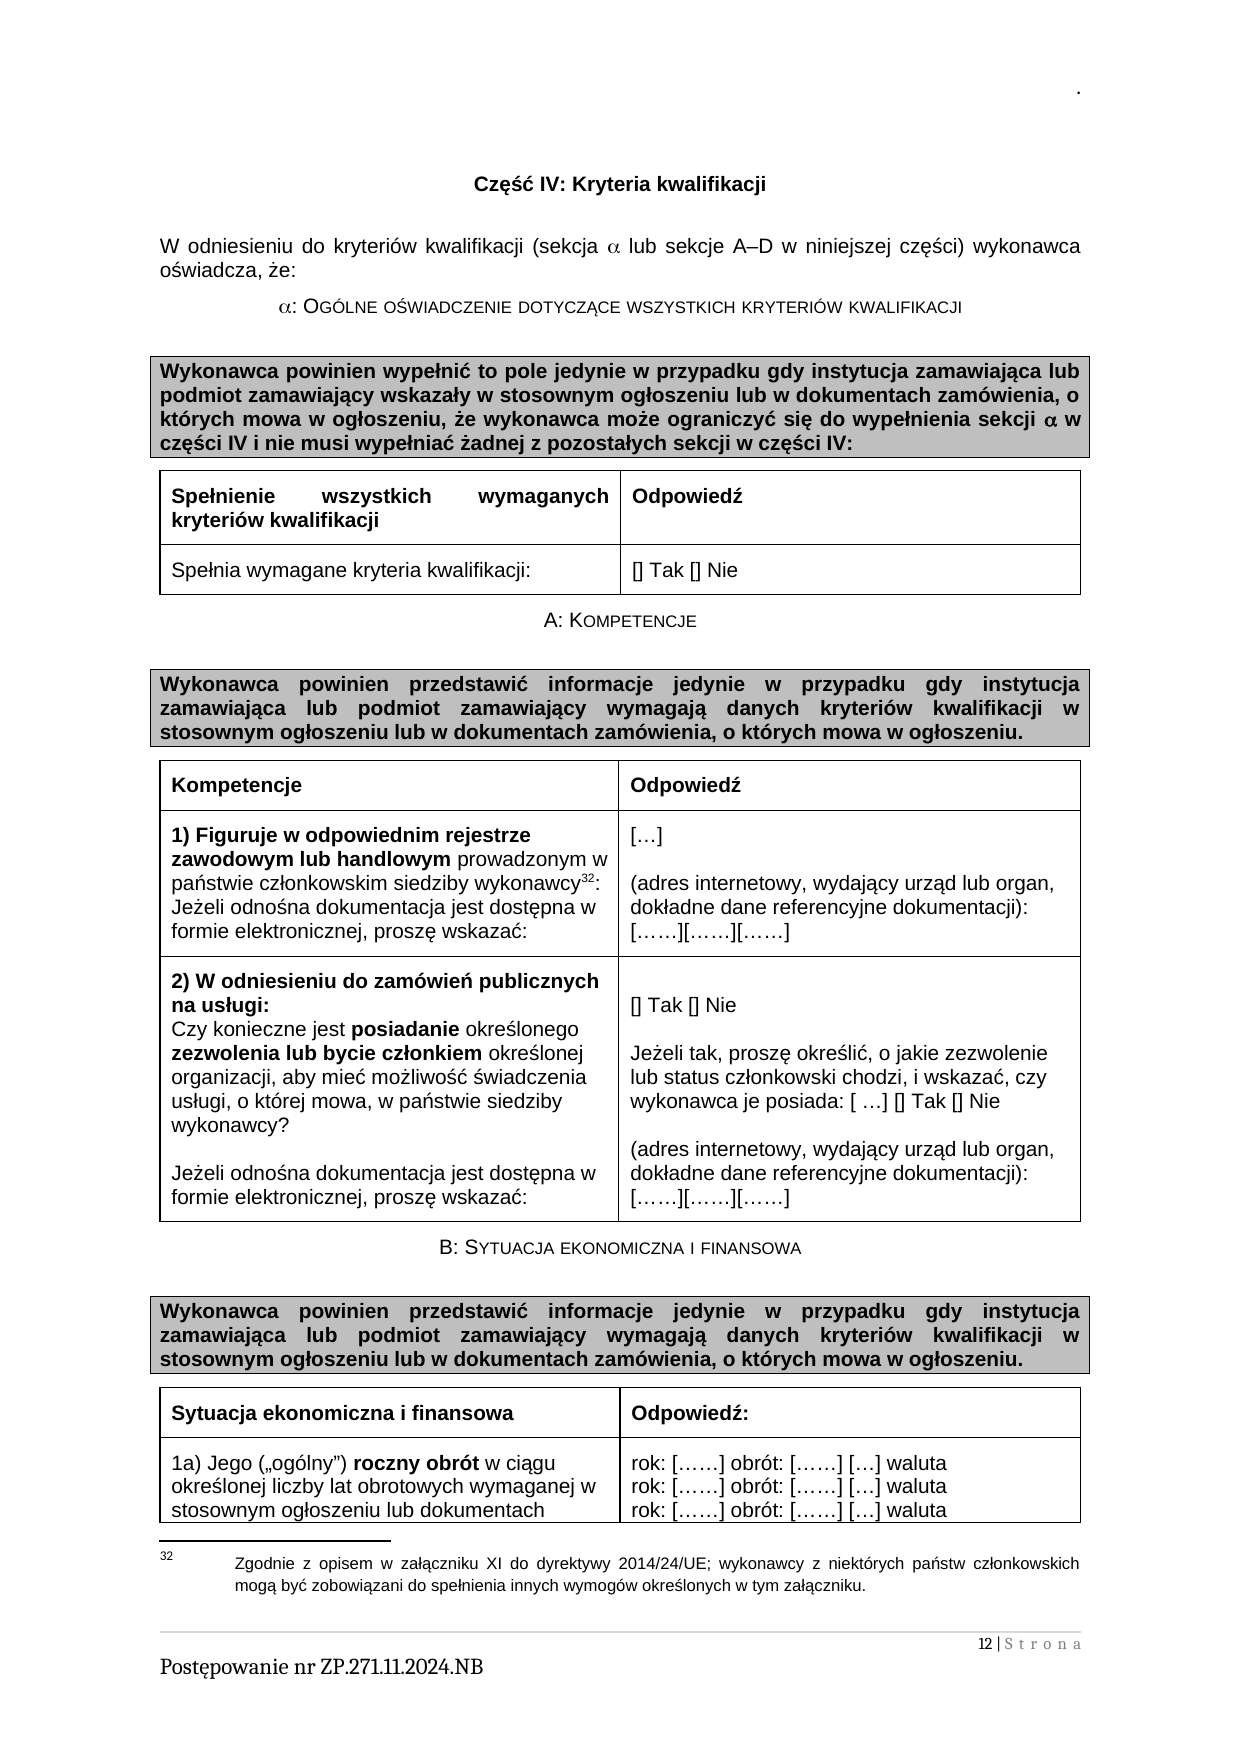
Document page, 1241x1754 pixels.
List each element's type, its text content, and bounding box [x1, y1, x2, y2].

text B: Sytuacja ekonomiczna i finansowa [159, 1235, 1081, 1259]
text : Ogólne oświadczenie dotyczące wszystkich kryteriów kwalifikacji [159, 294, 1081, 318]
table_cell 2) W odniesieniu do zamówień publicznych na usługi: Czy konieczne jest posiadanie określonego zezwolenia lub bycie członkiem określonej organizacji, aby mieć możliwość świadczenia usługi, o której mowa, w państwie siedziby wykonawcy? Jeżeli odnośna dokumentacja jest dostępna w formie elektronicznej, proszę wskazać: [161, 957, 618, 1221]
table_cell [] Tak [] Nie Jeżeli tak, proszę określić, o jakie zezwolenie lub status członkowski chodzi, i wskazać, czy wykonawca je posiada: [ …] [] Tak [] Nie (adres internetowy, wydający urząd lub organ, dokładne dane referencyjne dokumentacji): [……][……][……] [619, 957, 1080, 1221]
table_cell [] Tak [] Nie [621, 545, 1080, 594]
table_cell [621, 1438, 1080, 1522]
text Część IV: Kryteria kwalifikacji [159, 172, 1081, 196]
table_header Sytuacja ekonomiczna i finansowa [161, 1388, 619, 1437]
table_cell Spełnia wymagane kryteria kwalifikacji: [161, 545, 620, 594]
text Wykonawca powinien przedstawić informacje jedynie w przypadku gdy instytucja zamawiająca lub podmiot zamawiający wymagają danych kryteriów kwalifikacji w stosownym ogłoszeniu lub w dokumentach zamówienia, o których mowa w ogłoszeniu. [151, 1297, 1089, 1373]
table_header Kompetencje [161, 761, 618, 810]
text W odniesieniu do kryteriów kwalifikacji (sekcja lub sekcje A–D w niniejszej części) wykonawca oświadcza, że: [159, 233, 1081, 281]
table_cell 1) Figuruje w odpowiednim rejestrze zawodowym lub handlowym prowadzonym w państwie członkowskim siedziby wykonawcy: Jeżeli odnośna dokumentacja jest dostępna w formie elektronicznej, proszę wskazać: [161, 811, 618, 956]
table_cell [161, 1438, 619, 1522]
table_cell […] (adres internetowy, wydający urząd lub organ, dokładne dane referencyjne dokumentacji): [……][……][……] [619, 811, 1080, 956]
text Wykonawca powinien przedstawić informacje jedynie w przypadku gdy instytucja zamawiająca lub podmiot zamawiający wymagają danych kryteriów kwalifikacji w stosownym ogłoszeniu lub w dokumentach zamówienia, o których mowa w ogłoszeniu. [151, 670, 1089, 746]
table_header Odpowiedź: [621, 1388, 1080, 1437]
table_header Odpowiedź [619, 761, 1080, 810]
table_header Spełnienie wszystkich wymaganych kryteriów kwalifikacji [161, 471, 620, 544]
text Wykonawca powinien wypełnić to pole jedynie w przypadku gdy instytucja zamawiająca lub podmiot zamawiający wskazały w stosownym ogłoszeniu lub w dokumentach zamówienia, o których mowa w ogłoszeniu, że wykonawca może ograniczyć się do wypełnienia sekcji w części IV i nie musi wypełniać żadnej z pozostałych sekcji w części IV: [151, 357, 1089, 457]
table_header Odpowiedź [621, 471, 1080, 544]
text A: Kompetencje [159, 608, 1081, 632]
